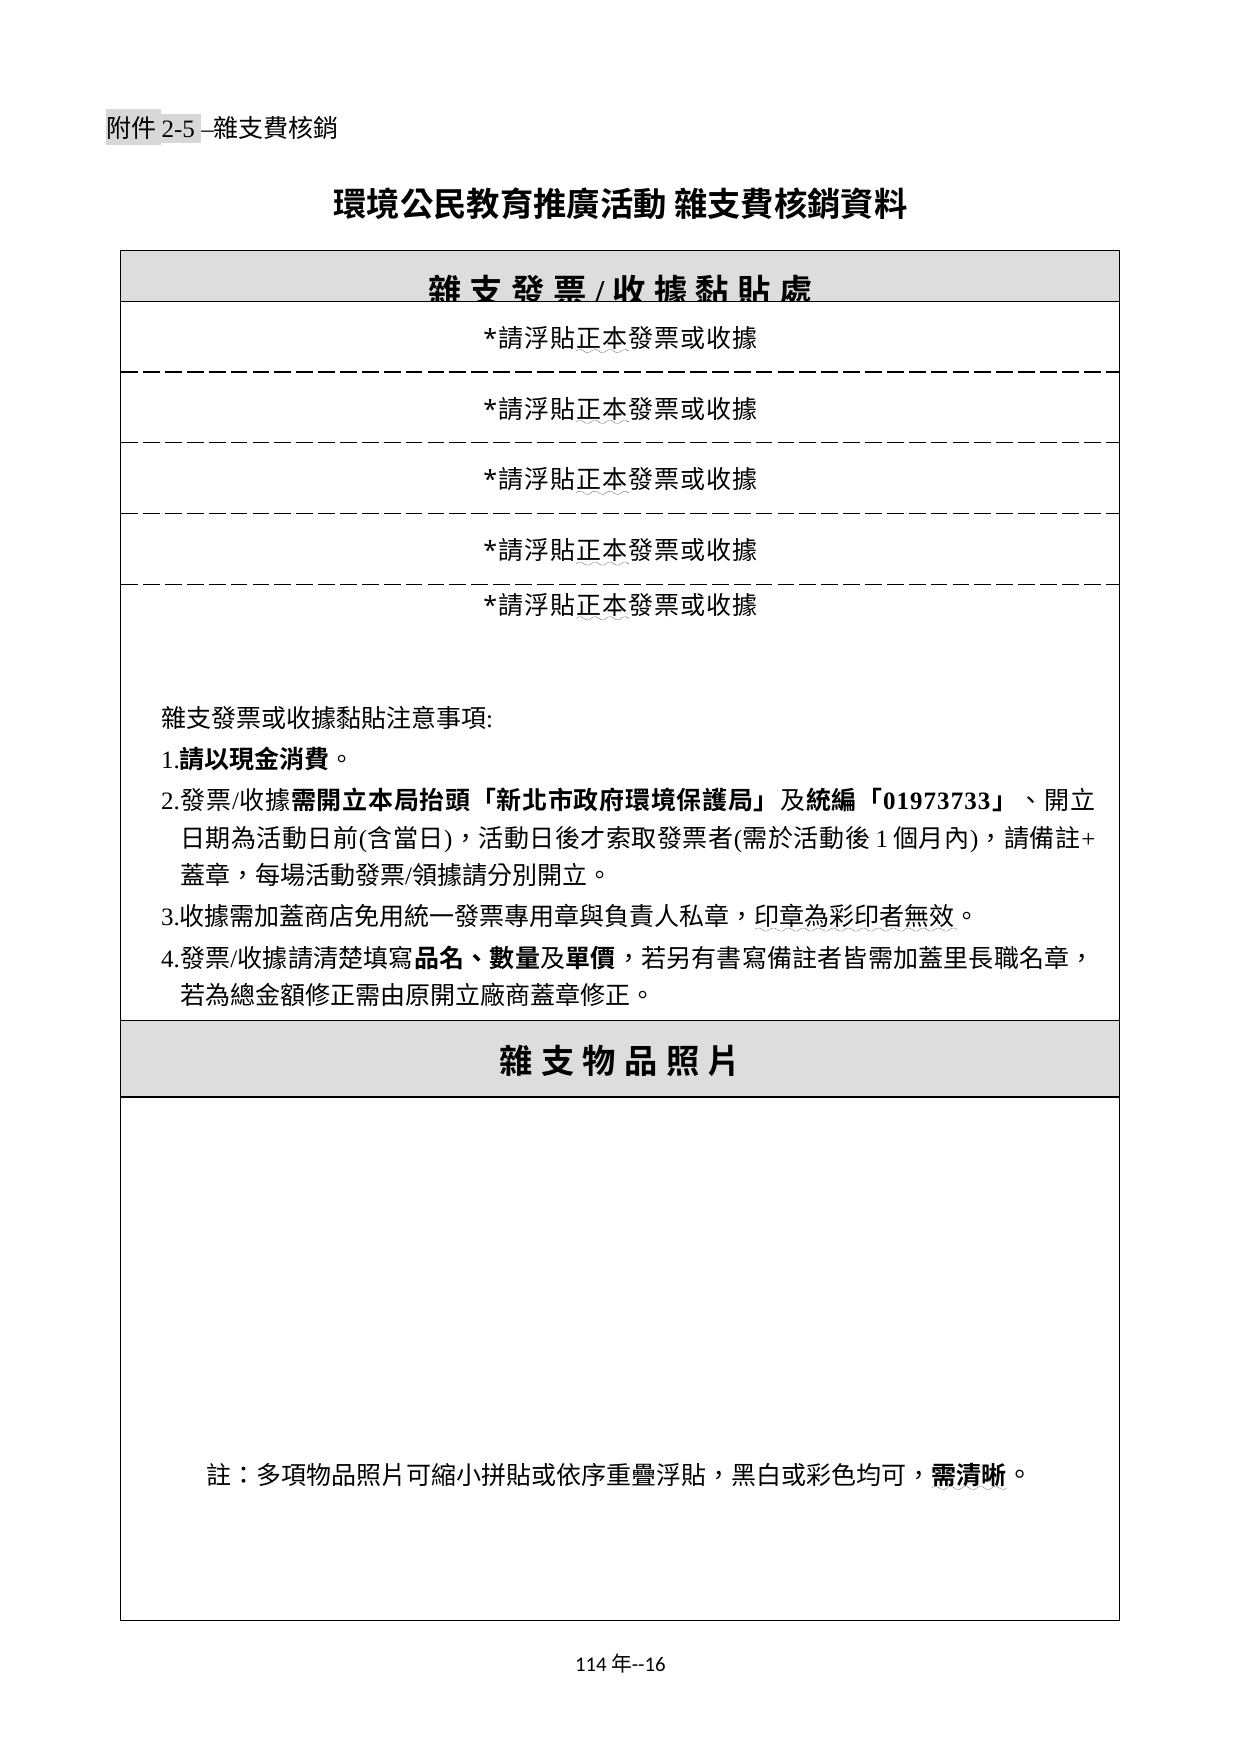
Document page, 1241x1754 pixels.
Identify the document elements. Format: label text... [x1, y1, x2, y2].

table_cell 雜支物品照片 [121, 1021, 1119, 1096]
table_cell *請浮貼正本發票或收據 [121, 513, 1119, 584]
table_cell *請浮貼正本發票或收據 [121, 442, 1119, 513]
table_cell *請浮貼正本發票或收據 [121, 302, 1119, 371]
table_cell *請浮貼正本發票或收據 雜支發票或收據黏貼注意事項: 1.請以現金消費。 2.發票/收據需開立本局抬頭「新北市政府環境保護局」及統編「01973733」、開立日期為活動日前(含當日)，活動日後才索取發票者(需於活動後1個月內)，請備註+蓋章，每場活動發票/領據請分別開立。 3.收據需加蓋商店免用統一發票專用章與負責人私章，印章為彩印者無效。 4.發票/收據請清楚填寫品名、數量及單價，若另有書寫備註者皆需加蓋里長職名章，若為總金額修正需由原開立廠商蓋章修正。 [121, 584, 1119, 1020]
table_header 雜支發票/收據黏貼處 [121, 251, 1119, 301]
table_cell 註：多項物品照片可縮小拼貼或依序重疊浮貼，黑白或彩色均可，需清晰。 [121, 1098, 1119, 1619]
text 附件2-5 –雜支費核銷 [106, 108, 1134, 145]
text 環境公民教育推廣活動 雜支費核銷資料 [106, 164, 1134, 239]
table_cell *請浮貼正本發票或收據 [121, 371, 1119, 442]
